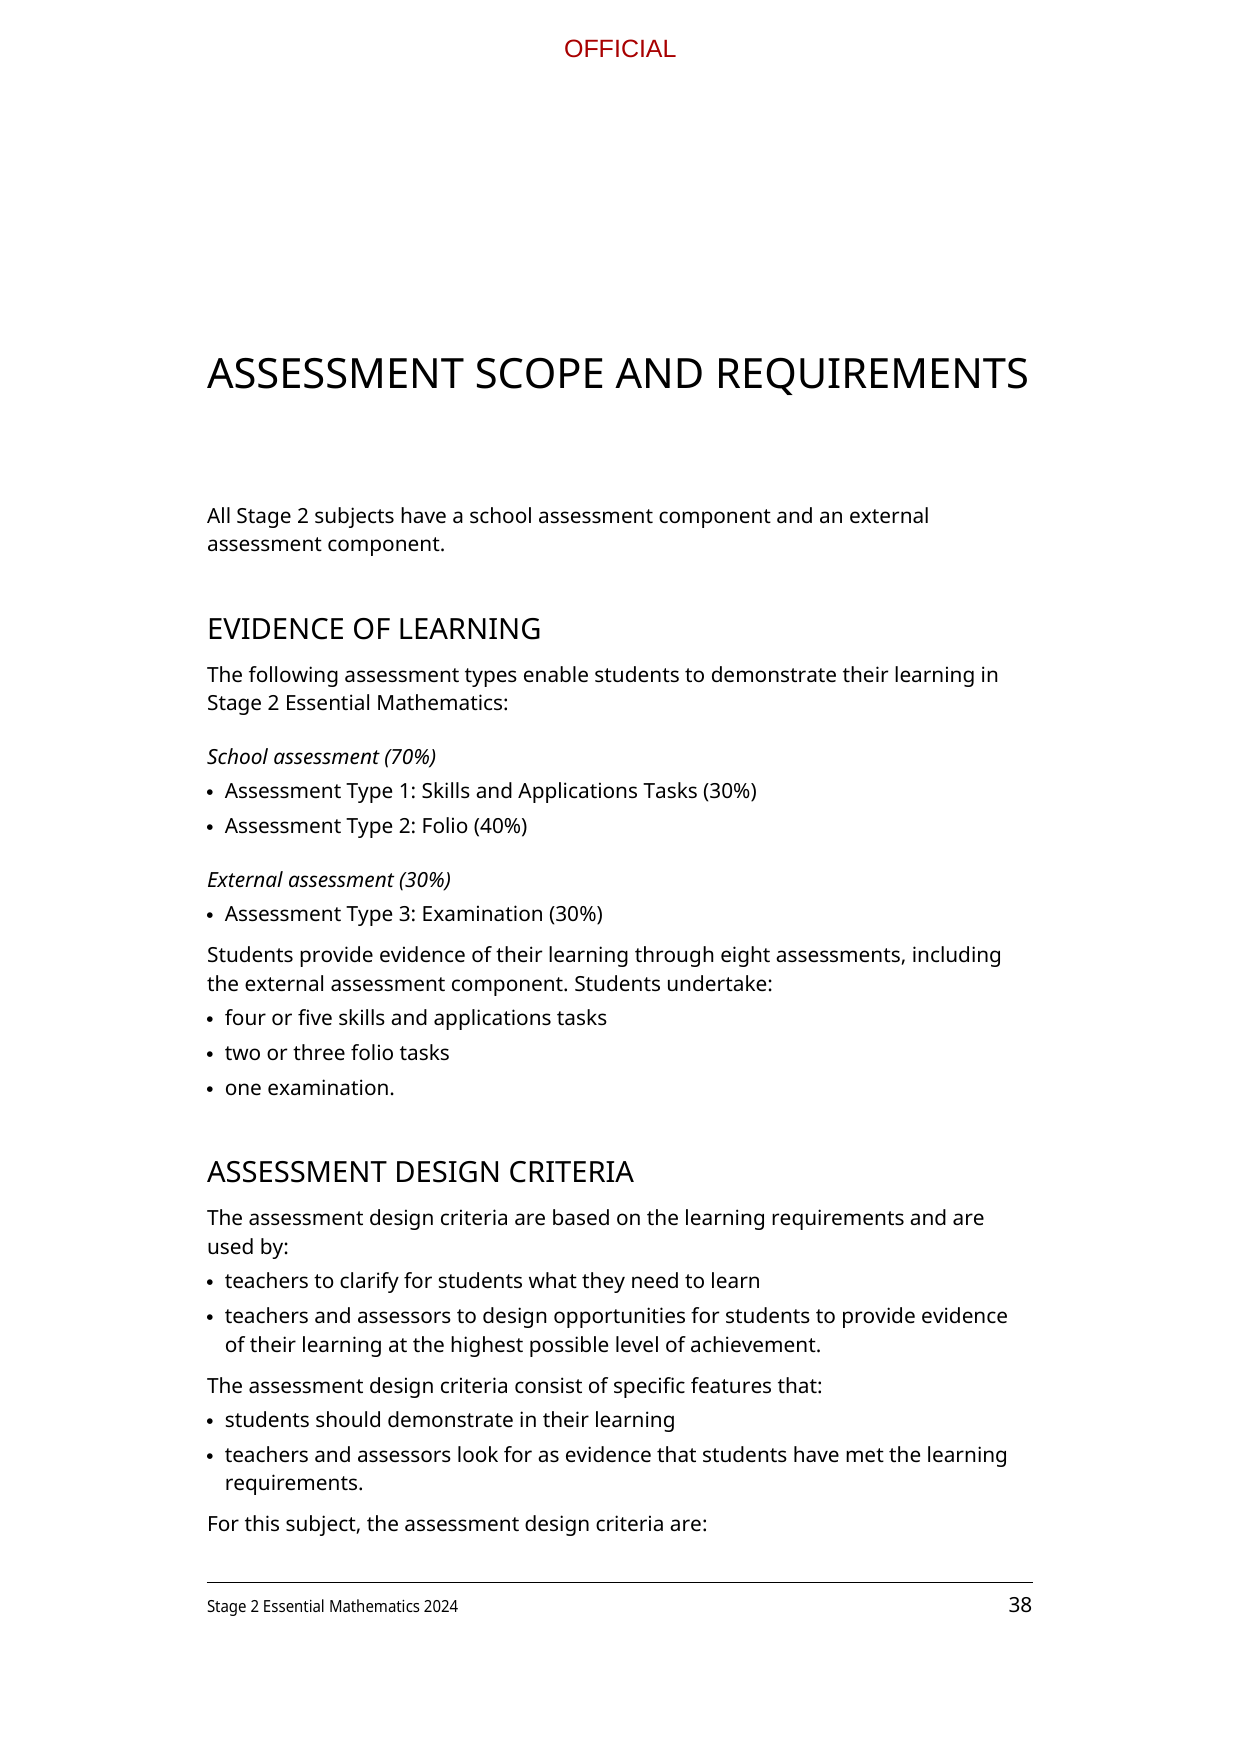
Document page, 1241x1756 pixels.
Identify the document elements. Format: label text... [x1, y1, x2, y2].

text teachers and assessors to design opportunities for students to provide evidence of their learning at the highest possible level of achievement. [207, 1301, 1033, 1358]
text one examination. [207, 1073, 1033, 1101]
text Assessment Type 3: Examination (30%) [207, 899, 1033, 928]
text The following assessment types enable students to demonstrate their learning in Stage 2 Essential Mathematics: [207, 660, 1033, 717]
text teachers to clarify for students what they need to learn [207, 1267, 1033, 1295]
text Assessment scope and requirements [207, 344, 1033, 401]
text Evidence of learning [207, 608, 1033, 648]
text The assessment design criteria are based on the learning requirements and are used by: [207, 1203, 1033, 1260]
text Assessment Type 2: Folio (40%) [207, 811, 1033, 840]
text The assessment design criteria consist of specific features that: [207, 1371, 1033, 1399]
text Students provide evidence of their learning through eight assessments, including the external assessment component. Students undertake: [207, 940, 1033, 997]
text Assessment Type 1: Skills and Applications Tasks (30%) [207, 777, 1033, 805]
text For this subject, the assessment design criteria are: [207, 1509, 1033, 1538]
text School assessment (70%) [207, 742, 1033, 770]
text four or five skills and applications tasks [207, 1003, 1033, 1032]
text External assessment (30%) [207, 865, 1033, 893]
text two or three folio tasks [207, 1038, 1033, 1067]
text teachers and assessors look for as evidence that students have met the learning requirements. [207, 1440, 1033, 1497]
text All Stage 2 subjects have a school assessment component and an external assessment component. [207, 501, 1033, 558]
text students should demonstrate in their learning [207, 1405, 1033, 1434]
text Assessment design criteria [207, 1151, 1033, 1191]
